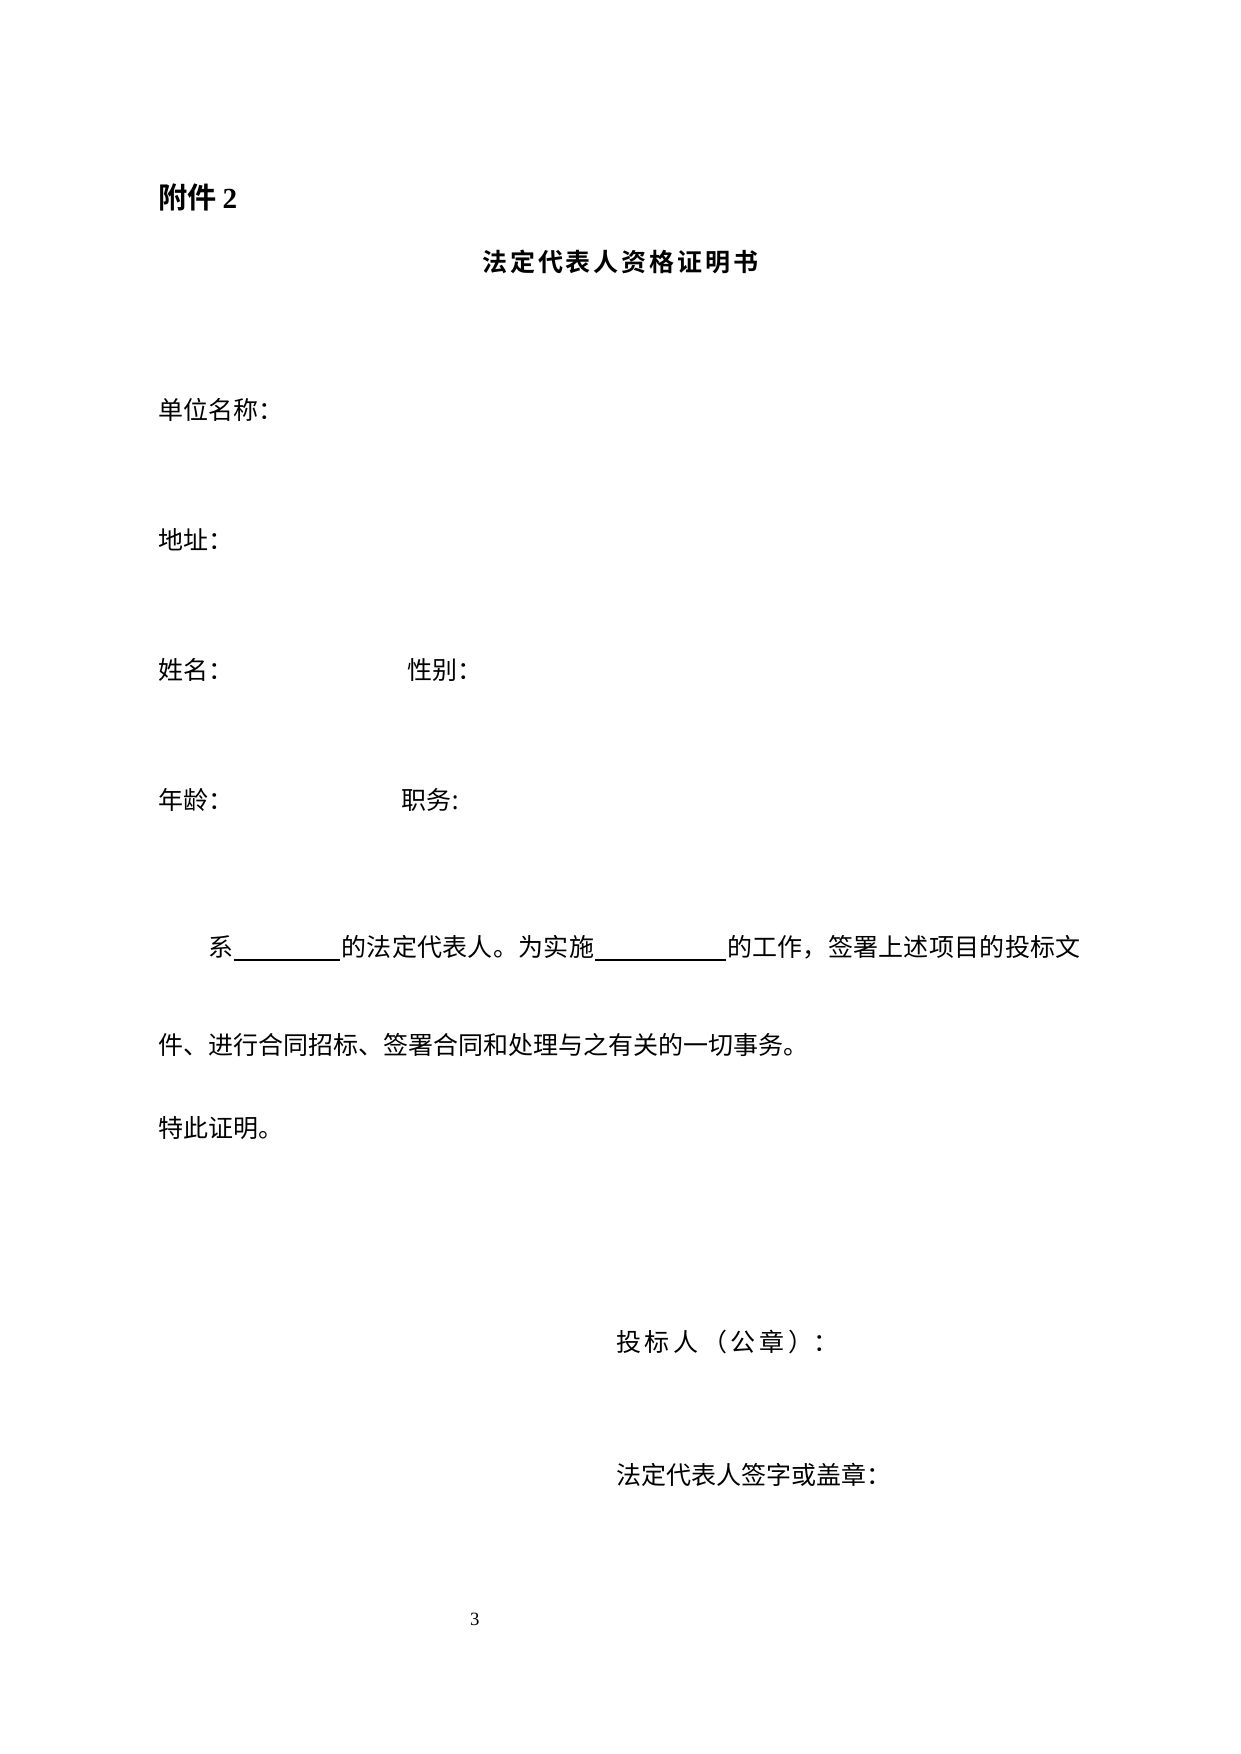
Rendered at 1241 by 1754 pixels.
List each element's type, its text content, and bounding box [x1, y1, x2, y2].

text 姓名： 性别： [158, 636, 1082, 701]
text 单位名称： [158, 376, 1082, 441]
text 特此证明。 [158, 1094, 1082, 1159]
text 系 的法定代表人。为实施 的工作，签署上述项目的投标文件、进行合同招标、签署合同和处理与之有关的一切事务。 [158, 913, 1082, 1076]
text 附件2 [158, 163, 1082, 228]
text 法定代表人签字或盖章： [616, 1441, 1074, 1506]
text 地址： [158, 506, 1082, 571]
text 投标人（公章）： [616, 1308, 1074, 1373]
text 年龄： 职务: [158, 766, 1082, 831]
text 法定代表人资格证明书 [158, 228, 1082, 293]
